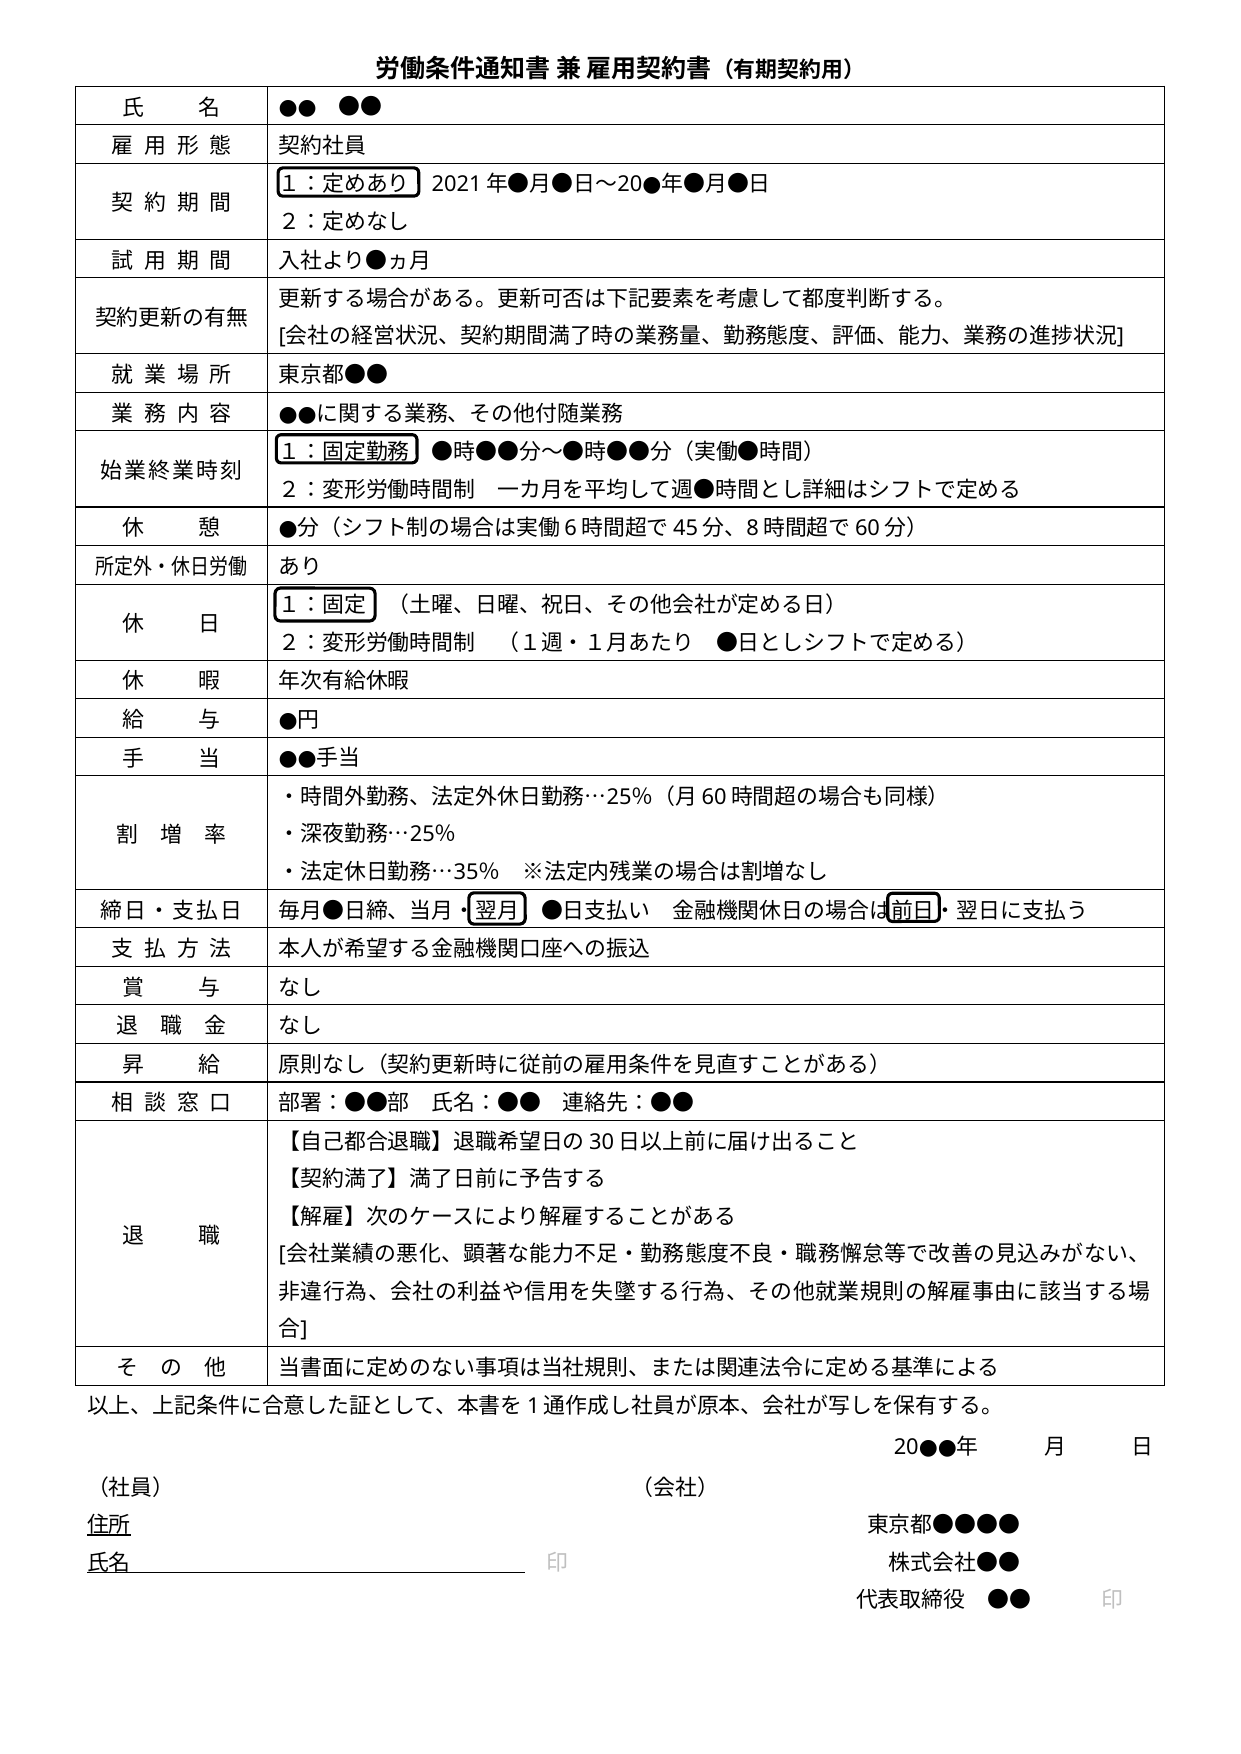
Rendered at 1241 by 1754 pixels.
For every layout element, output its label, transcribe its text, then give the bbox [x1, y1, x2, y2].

table_cell 雇用形態 [76, 125, 267, 163]
table_cell 休日 [76, 585, 267, 659]
table_cell 年次有給休暇 [268, 661, 1164, 698]
table_cell 手当 [76, 738, 267, 775]
table_cell 毎月●日締、当月・翌月 ●日支払い 金融機関休日の場合は前日・翌日に支払う [268, 890, 1164, 927]
table_cell なし [268, 1005, 1164, 1043]
table_cell 入社より●ヵ月 [268, 240, 1164, 277]
table_cell 更新する場合がある。更新可否は下記要素を考慮して都度判断する。 [会社の経営状況、契約期間満了時の業務量、勤務態度、評価、能力、業務の進捗状況] [268, 278, 1164, 353]
table_cell 締日・支払日 [76, 890, 267, 927]
table_cell 賞与 [76, 967, 267, 1004]
table_cell （会社） 東京都●●●● 株式会社●● 代表取締役 ●● 印 [620, 1467, 1165, 1653]
table_cell 昇給 [76, 1044, 267, 1081]
table_cell 休憩 [76, 508, 267, 545]
table_cell 契約社員 [268, 125, 1164, 163]
table_cell 原則なし（契約更新時に従前の雇用条件を見直すことがある） [268, 1044, 1164, 1081]
table_cell 始業終業時刻 [76, 431, 267, 506]
table_cell なし [268, 967, 1164, 1004]
table_cell 試用期間 [76, 240, 267, 277]
table_cell あり [268, 546, 1164, 583]
table_cell 契約期間 [76, 164, 267, 239]
table_cell ●●に関する業務、その他付随業務 [268, 393, 1164, 430]
table_cell 業務内容 [76, 393, 267, 430]
table_cell ●分（シフト制の場合は実働6時間超で45分、8時間超で60分） [268, 508, 1164, 545]
table_header 氏名 [76, 87, 267, 124]
table_cell 以上、上記条件に合意した証として、本書を1通作成し社員が原本、会社が写しを保有する。 [76, 1386, 1165, 1423]
table_cell 当書面に定めのない事項は当社規則、または関連法令に定める基準による [268, 1347, 1164, 1384]
table_cell 相談窓口 [76, 1083, 267, 1120]
table_cell 本人が希望する金融機関口座への振込 [268, 928, 1164, 966]
table_cell １：固定勤務 ●時●●分～●時●●分（実働●時間） ２：変形労働時間制 一カ月を平均して週●時間とし詳細はシフトで定める [268, 431, 1164, 506]
table_cell 退職金 [76, 1005, 267, 1043]
table_header ●● ●● [268, 87, 1164, 124]
table_cell ●●手当 [268, 738, 1164, 775]
table_cell 休暇 [76, 661, 267, 698]
table_cell 給与 [76, 699, 267, 737]
table_cell 東京都●● [268, 354, 1164, 392]
table_cell 支払方法 [76, 928, 267, 966]
table_cell ・時間外勤務、法定外休日勤務…25％（月60時間超の場合も同様） ・深夜勤務…25％ ・法定休日勤務…35％ ※法定内残業の場合は割増なし [268, 776, 1164, 889]
table_cell 退職 [76, 1121, 267, 1346]
table_cell 割増率 [76, 776, 267, 889]
table_cell 【自己都合退職】退職希望日の30日以上前に届け出ること 【契約満了】満了日前に予告する 【解雇】次のケースにより解雇することがある [会社業績の悪化、顕著な能力不足・勤務態度不良・職務懈怠等で改善の見込みがない、非違行為、会社の利益や信用を失墜する行為、その他就業規則の解雇事由に該当する場合] [268, 1121, 1164, 1346]
table_cell 部署：●●部 氏名：●● 連絡先：●● [268, 1083, 1164, 1120]
table_cell 契約更新の有無 [76, 278, 267, 353]
table_cell その他 [76, 1347, 267, 1384]
table_cell １：定めあり 2021年●月●日～20●年●月●日 ２：定めなし [268, 164, 1164, 239]
table_cell （社員） 住所 氏名 印 [76, 1467, 620, 1653]
table_cell 所定外・休日労働 [76, 546, 267, 583]
table_cell 20●●年 月 日 [76, 1423, 1165, 1467]
table_cell 就業場所 [76, 354, 267, 392]
table_cell １：固定 （土曜、日曜、祝日、その他会社が定める日） ２：変形労働時間制 （１週・１月あたり ●日としシフトで定める） [268, 585, 1164, 659]
text 労働条件通知書 兼 雇用契約書（有期契約用） [75, 48, 1165, 86]
table_cell ●円 [268, 699, 1164, 737]
